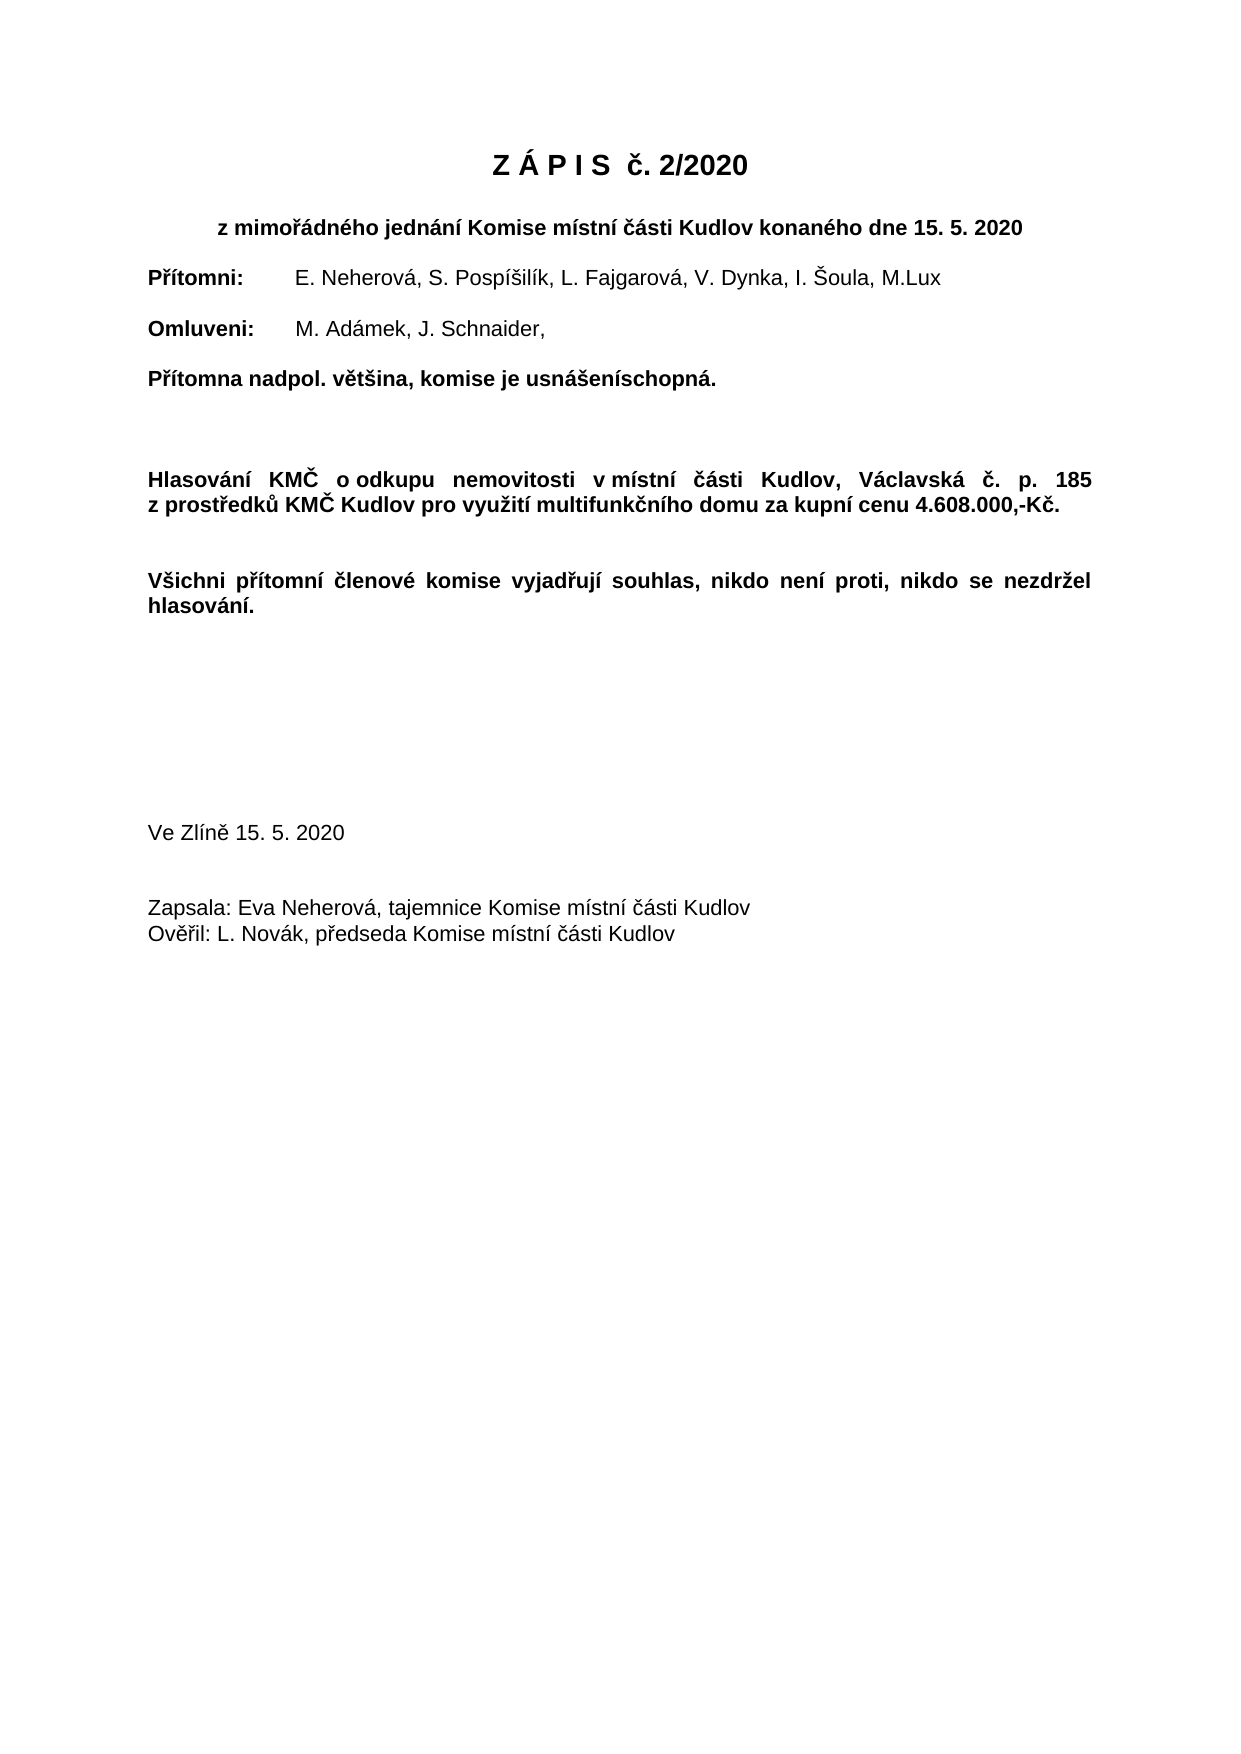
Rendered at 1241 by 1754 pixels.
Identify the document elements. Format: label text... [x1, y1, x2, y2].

text Přítomni: E. Neherová, S. Pospíšilík, L. Fajgarová, V. Dynka, I. Šoula, M.Lux [148, 265, 1093, 290]
text Všichni přítomní členové komise vyjadřují souhlas, nikdo není proti, nikdo se nezdržel hlasování. [148, 568, 1093, 618]
text Přítomna nadpol. většina, komise je usnášeníschopná. [148, 366, 1093, 391]
text Hlasování KMČ o odkupu nemovitosti v místní části Kudlov, Václavská č. p. 185 z prostředků KMČ Kudlov pro využití multifunkčního domu za kupní cenu 4.608.000,-Kč. [148, 467, 1093, 517]
text z mimořádného jednání Komise místní části Kudlov konaného dne 15. 5. 2020 [148, 215, 1093, 240]
text Ověřil: L. Novák, předseda Komise místní části Kudlov [148, 921, 1093, 946]
title Z Á P I S č. 2/2020 [148, 148, 1093, 181]
text Omluveni: M. Adámek, J. Schnaider, [148, 316, 1093, 341]
text Ve Zlíně 15. 5. 2020 [148, 820, 1093, 845]
text Zapsala: Eva Neherová, tajemnice Komise místní části Kudlov [148, 895, 1093, 921]
